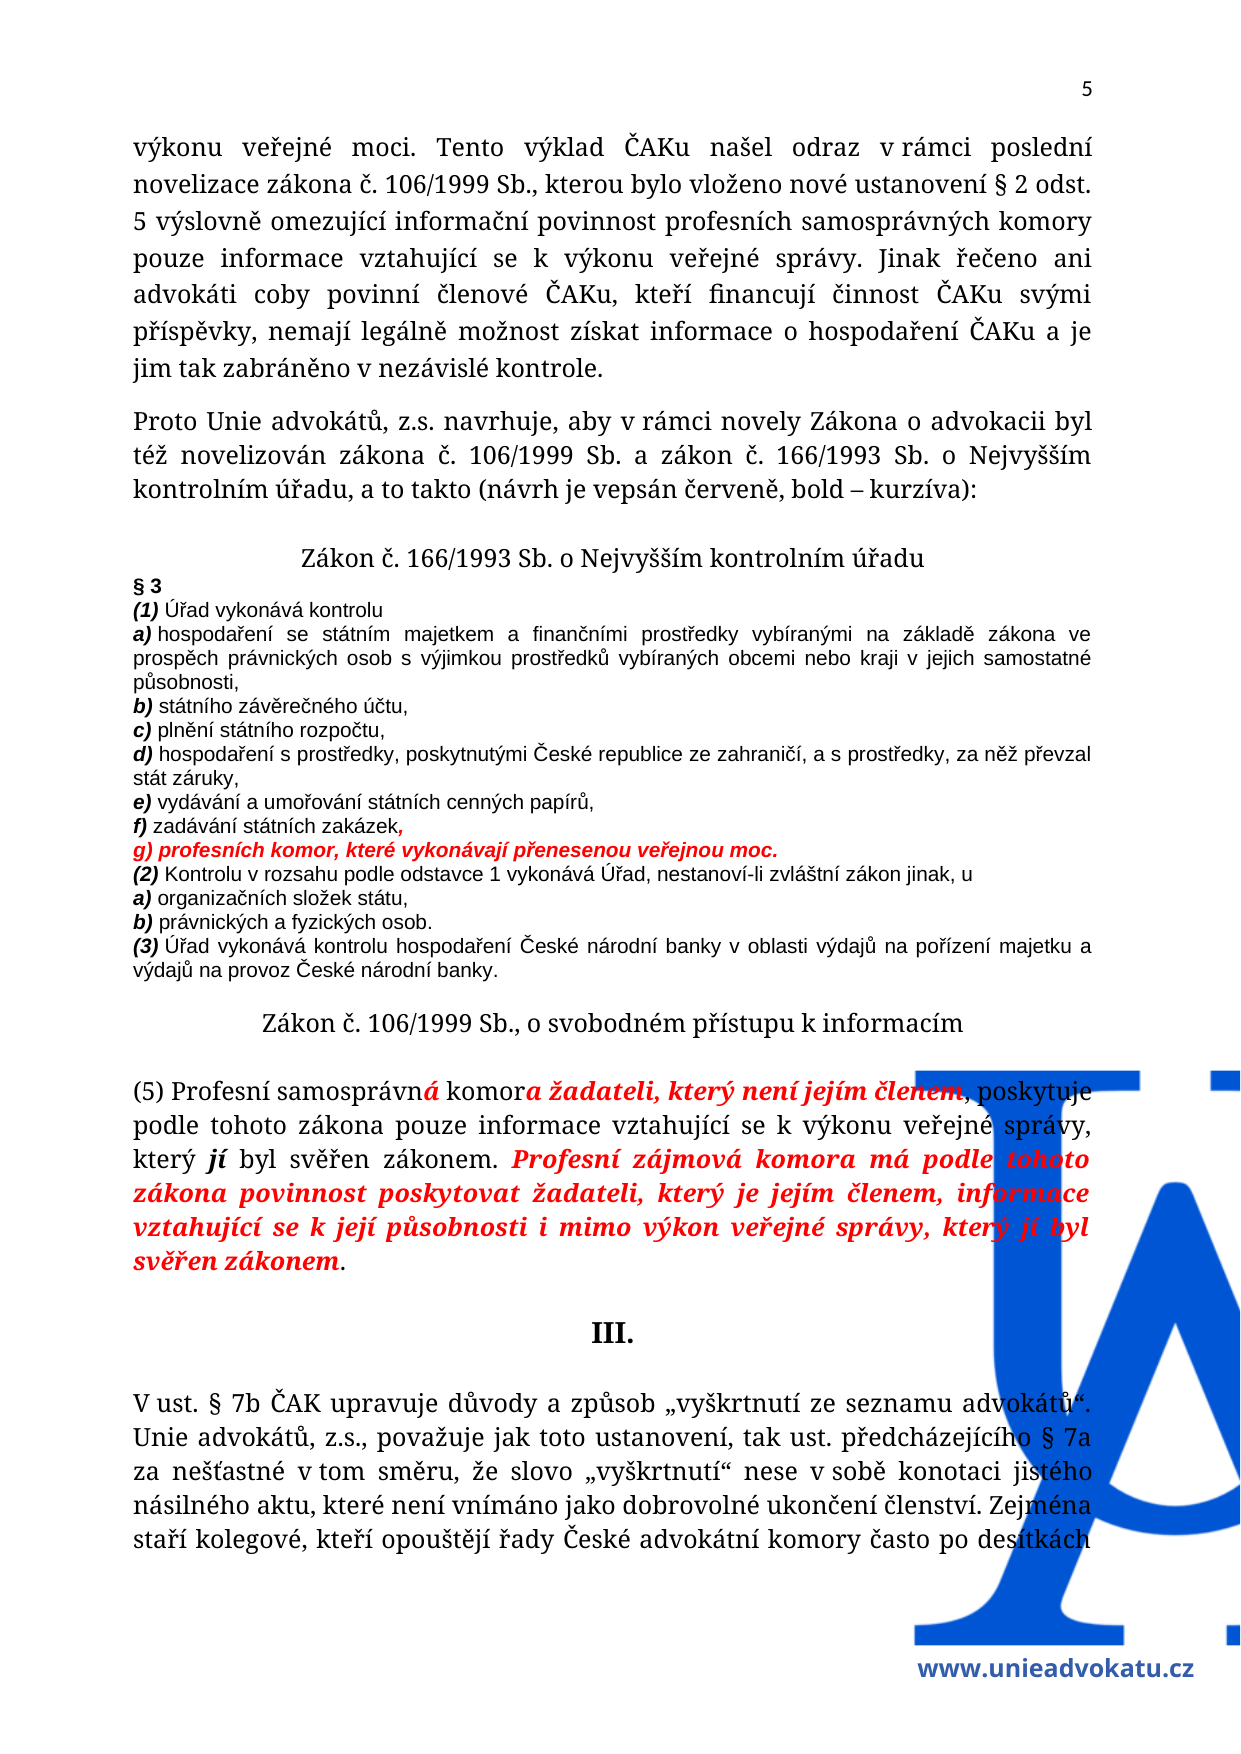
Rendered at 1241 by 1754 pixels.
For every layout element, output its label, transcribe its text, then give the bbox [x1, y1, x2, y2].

text a) organizačních složek státu, [133, 886, 1093, 910]
picture [830, 1013, 1241, 1702]
text b) právnických a fyzických osob. [133, 910, 1093, 934]
text c) plnění státního rozpočtu, [133, 718, 1093, 742]
text (1) Úřad vykonává kontrolu [133, 598, 1093, 622]
text f) zadávání státních zakázek, [133, 814, 1093, 838]
text (3) Úřad vykonává kontrolu hospodaření České národní banky v oblasti výdajů na pořízení majetku a výdajů na provoz České národní banky. [133, 934, 1093, 982]
text Zákon č. 166/1993 Sb. o Nejvyšším kontrolním úřadu [133, 540, 1093, 574]
text Zákon č. 106/1999 Sb., o svobodném přístupu k informacím [133, 1006, 1093, 1039]
text III. [133, 1312, 1093, 1352]
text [133, 130, 1093, 384]
text g) profesních komor, které vykonávají přenesenou veřejnou moc. [133, 838, 1093, 862]
text Proto Unie advokátů, z.s. navrhuje, aby v rámci novely Zákona o advokacii byl též novelizován zákona č. 106/1999 Sb. a zákon č. 166/1993 Sb. o Nejvyšším kontrolním úřadu, a to takto (návrh je vepsán červeně, bold – kurzíva): [133, 404, 1093, 506]
text d) hospodaření s prostředky, poskytnutými České republice ze zahraničí, a s prostředky, za něž převzal stát záruky, [133, 742, 1093, 790]
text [133, 1386, 1093, 1556]
text b) státního závěrečného účtu, [133, 694, 1093, 718]
text e) vydávání a umořování státních cenných papírů, [133, 790, 1093, 814]
text (5) Profesní samosprávná komora žadateli, který není jejím členem, poskytuje podle tohoto zákona pouze informace vztahující se k výkonu veřejné správy, který jí byl svěřen zákonem. Profesní zájmová komora má podle tohoto zákona povinnost poskytovat žadateli, který je jejím členem, informace vztahující se k její působnosti i mimo výkon veřejné správy, který jí byl svěřen zákonem. [133, 1074, 1093, 1278]
text § 3 [133, 574, 1093, 598]
text a) hospodaření se státním majetkem a finančními prostředky vybíranými na základě zákona ve prospěch právnických osob s výjimkou prostředků vybíraných obcemi nebo kraji v jejich samostatné působnosti, [133, 622, 1093, 694]
text (2) Kontrolu v rozsahu podle odstavce 1 vykonává Úřad, nestanoví-li zvláštní zákon jinak, u [133, 862, 1093, 886]
